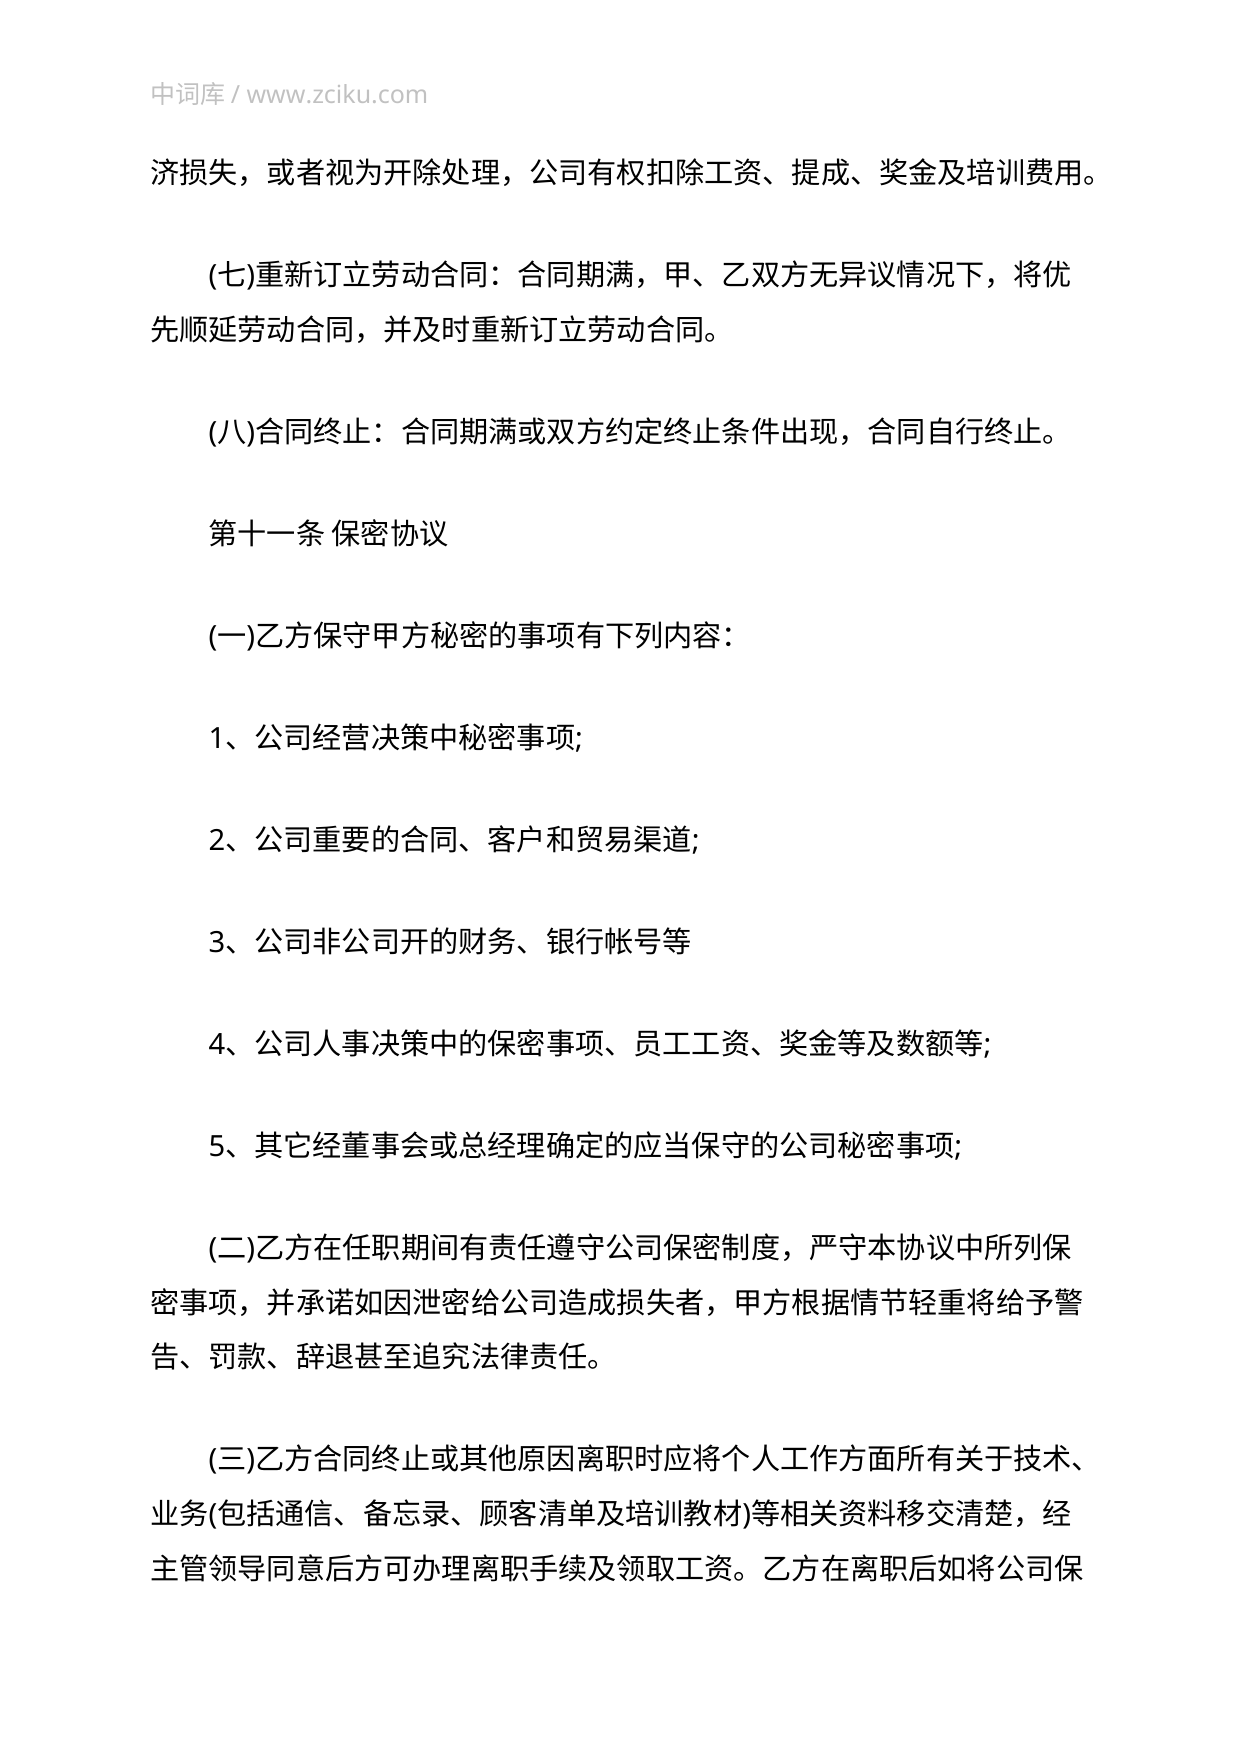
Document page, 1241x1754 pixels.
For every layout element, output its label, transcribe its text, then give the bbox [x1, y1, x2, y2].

text (八)合同终止：合同期满或双方约定终止条件出现，合同自行终止。 [150, 408, 1090, 451]
text (一)乙方保守甲方秘密的事项有下列内容： [150, 612, 1090, 655]
text 3、公司非公司开的财务、银行帐号等 [150, 918, 1090, 961]
text 2、公司重要的合同、客户和贸易渠道; [150, 816, 1090, 859]
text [150, 150, 1090, 192]
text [150, 1436, 1090, 1588]
text 1、公司经营决策中秘密事项; [150, 714, 1090, 757]
text 第十一条 保密协议 [150, 511, 1090, 553]
text (七)重新订立劳动合同：合同期满，甲、乙双方无异议情况下，将优先顺延劳动合同，并及时重新订立劳动合同。 [150, 252, 1090, 349]
text 4、公司人事决策中的保密事项、员工工资、奖金等及数额等; [150, 1020, 1090, 1063]
text (二)乙方在任职期间有责任遵守公司保密制度，严守本协议中所列保密事项，并承诺如因泄密给公司造成损失者，甲方根据情节轻重将给予警告、罚款、辞退甚至追究法律责任。 [150, 1224, 1090, 1376]
text 5、其它经董事会或总经理确定的应当保守的公司秘密事项; [150, 1122, 1090, 1164]
